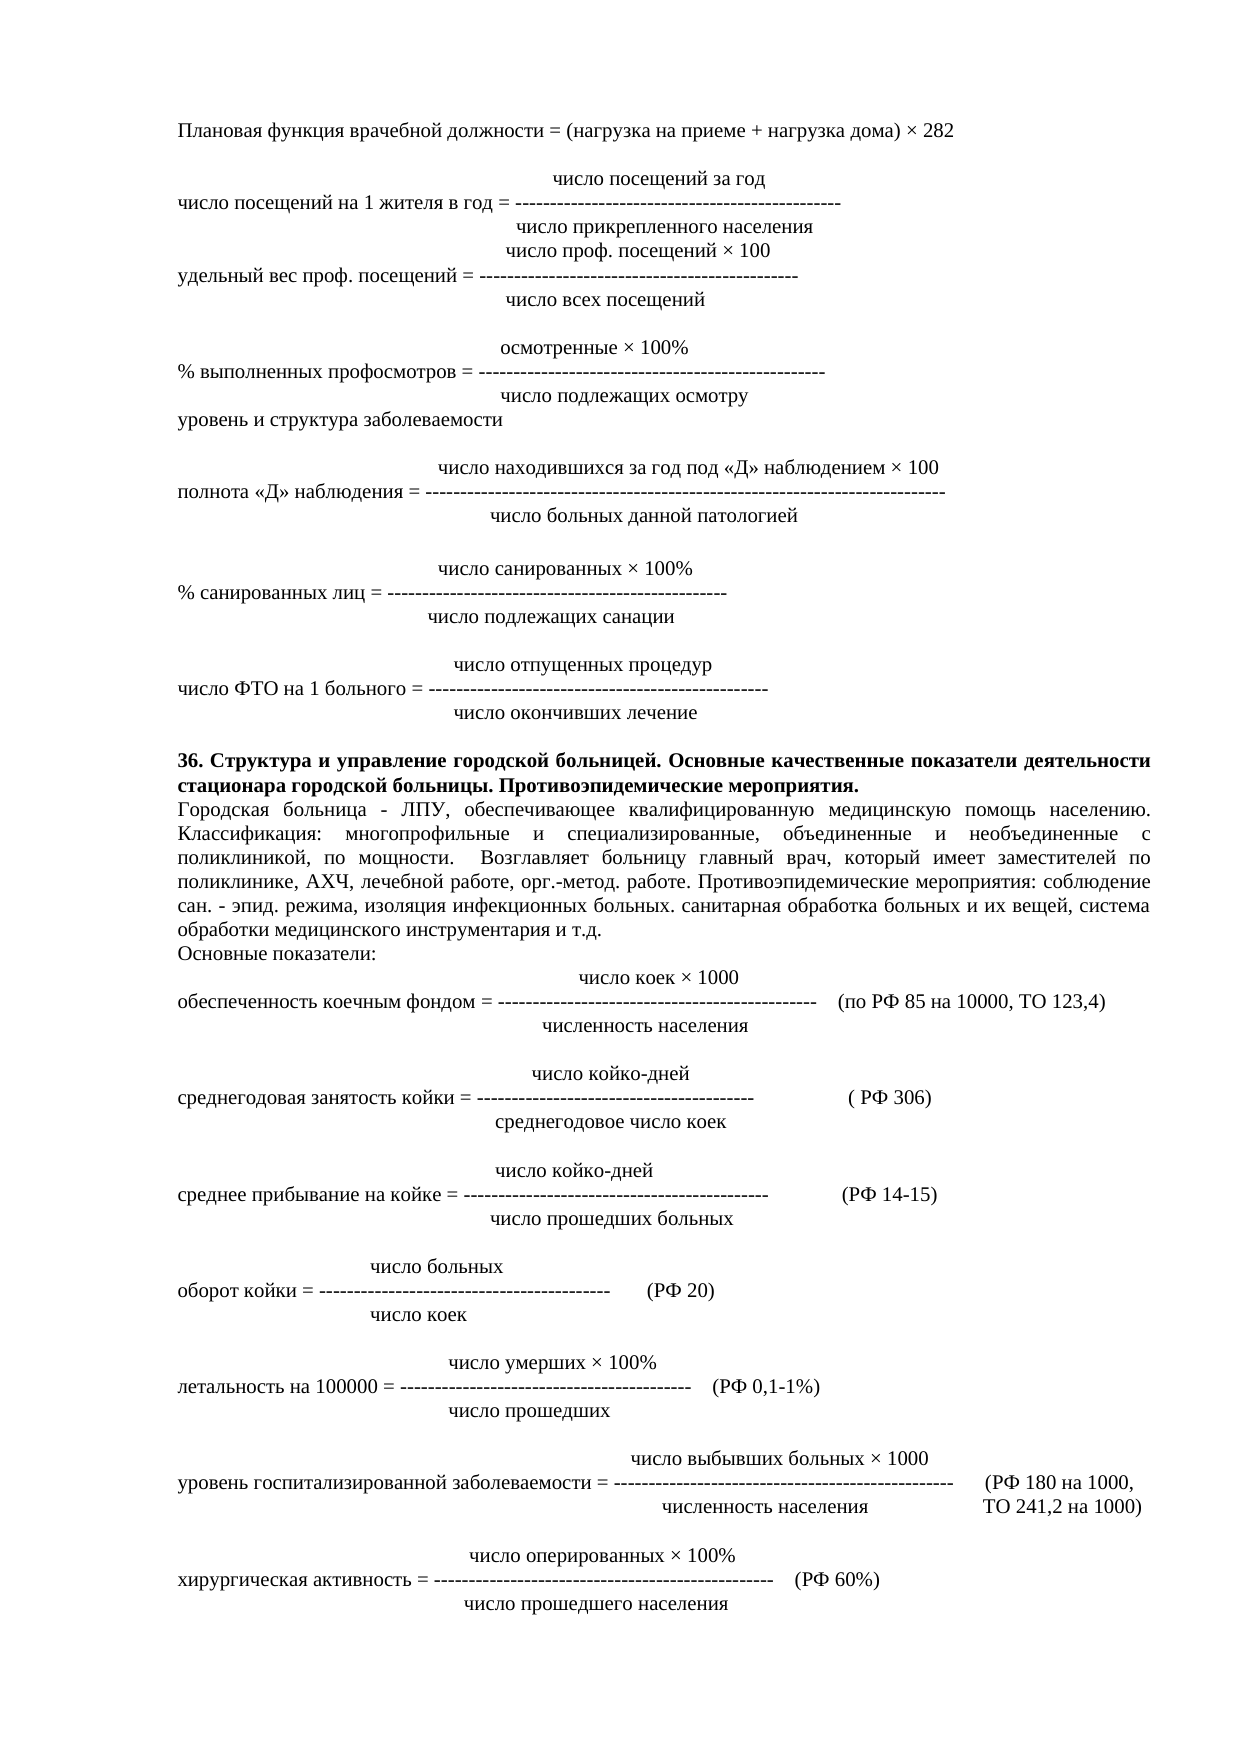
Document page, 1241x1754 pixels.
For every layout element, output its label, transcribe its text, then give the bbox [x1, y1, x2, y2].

text число посещений за год [177, 166, 1152, 190]
text число прошедшего населения [177, 1591, 1152, 1615]
text число ФТО на 1 больного = ------------------------------------------------- [177, 676, 1152, 700]
text число проф. посещений × 100 [177, 238, 1152, 262]
text численность населения ТО 241,2 на 1000) [177, 1494, 1152, 1518]
text число койко-дней [177, 1061, 1152, 1085]
text число коек × 1000 [177, 965, 1152, 989]
text % санированных лиц = ------------------------------------------------- [177, 580, 1152, 604]
text Городская больница - ЛПУ, обеспечивающее квалифицированную медицинскую помощь населению. Классификация: многопрофильные и специализированные, объединенные и необъединенные с поликлиникой, по мощности. Возглавляет больницу главный врач, который имеет заместителей по поликлинике, АХЧ, лечебной работе, орг.-метод. работе. Противоэпидемические мероприятия: соблюдение сан. - эпид. режима, изоляция инфекционных больных. санитарная обработка больных и их вещей, система обработки медицинского инструментария и т.д. [177, 797, 1152, 941]
text среднегодовое число коек [177, 1109, 1152, 1133]
text число подлежащих санации [177, 604, 1152, 628]
text число подлежащих осмотру [177, 383, 1152, 407]
text число прошедших [177, 1398, 1152, 1422]
text число посещений на 1 жителя в год = ----------------------------------------------- [177, 190, 1152, 214]
text Плановая функция врачебной должности = (нагрузка на приеме + нагрузка дома) × 282 [177, 118, 1152, 142]
text уровень госпитализированной заболеваемости = ------------------------------------------------- (РФ 180 на 1000, [177, 1470, 1152, 1494]
text уровень и структура заболеваемости [177, 407, 1152, 431]
text число больных [177, 1254, 1152, 1278]
text обеспеченность коечным фондом = ---------------------------------------------- (по РФ 85 на 10000, ТО 123,4) [177, 989, 1152, 1013]
text число отпущенных процедур [177, 652, 1152, 676]
text число всех посещений [177, 287, 1152, 311]
text число больных данной патологией [177, 503, 1152, 527]
text Основные показатели: [177, 941, 1152, 965]
text оборот койки = ------------------------------------------ (РФ 20) [177, 1278, 1152, 1302]
text осмотренные × 100% [177, 335, 1152, 359]
text число коек [177, 1302, 1152, 1326]
text полнота «Д» наблюдения = --------------------------------------------------------------------------- [177, 479, 1152, 503]
text удельный вес проф. посещений = ---------------------------------------------- [177, 262, 1152, 287]
text среднегодовая занятость койки = ---------------------------------------- ( РФ 306) [177, 1085, 1152, 1109]
text число умерших × 100% [177, 1350, 1152, 1374]
text число оперированных × 100% [177, 1542, 1152, 1567]
text летальность на 100000 = ------------------------------------------ (РФ 0,1-1%) [177, 1374, 1152, 1398]
text 36. Структура и управление городской больницей. Основные качественные показатели деятельности стационара городской больницы. Противоэпидемические мероприятия. [177, 748, 1152, 797]
text число койко-дней [177, 1157, 1152, 1182]
text хирургическая активность = ------------------------------------------------- (РФ 60%) [177, 1567, 1152, 1591]
text % выполненных профосмотров = -------------------------------------------------- [177, 359, 1152, 383]
text численность населения [177, 1013, 1152, 1037]
text число находившихся за год под «Д» наблюдением × 100 [177, 455, 1152, 479]
text среднее прибывание на койке = -------------------------------------------- (РФ 14-15) [177, 1182, 1152, 1206]
text число выбывших больных × 1000 [177, 1446, 1152, 1470]
text число прошедших больных [177, 1206, 1152, 1230]
text число прикрепленного населения [177, 214, 1152, 238]
text число санированных × 100% [177, 556, 1152, 580]
text число окончивших лечение [177, 700, 1152, 724]
